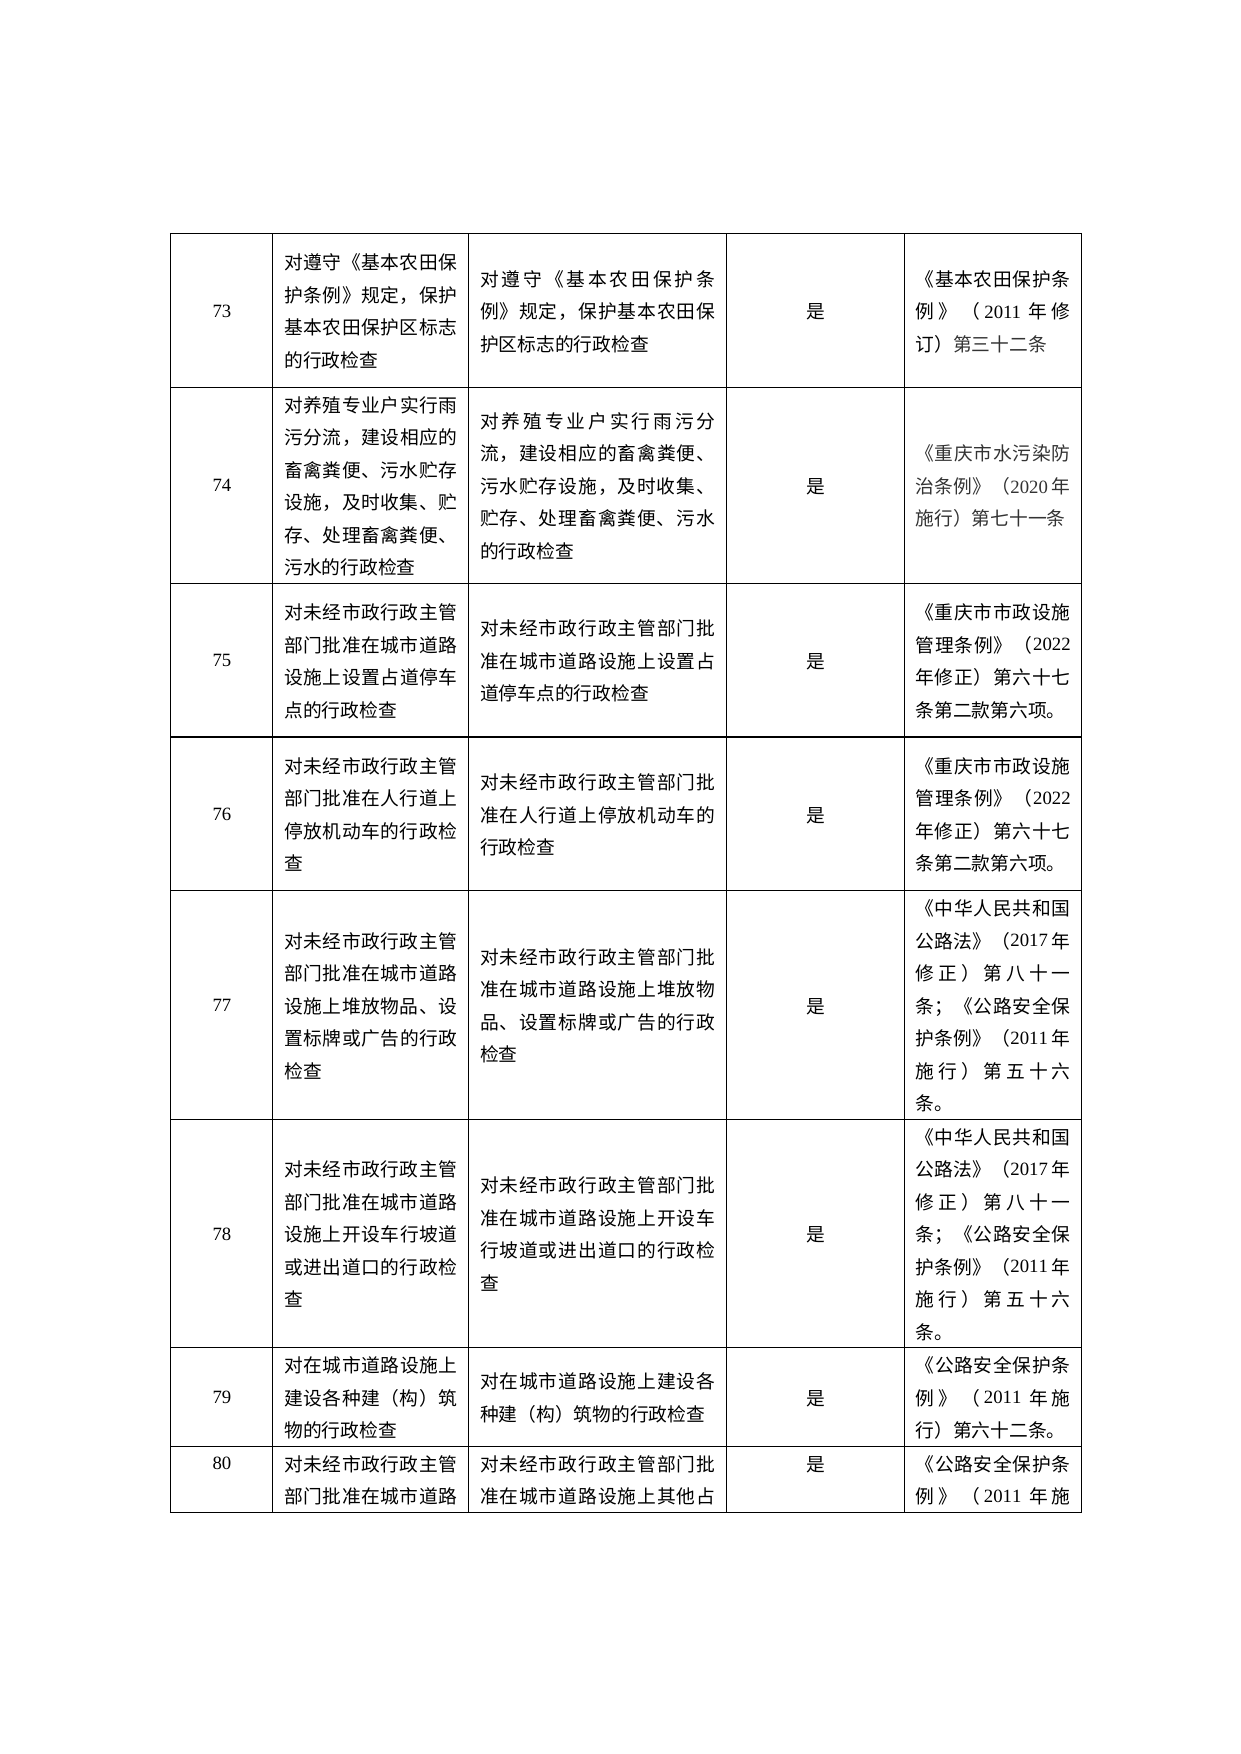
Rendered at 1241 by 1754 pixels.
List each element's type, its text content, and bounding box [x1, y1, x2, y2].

table_cell 《中华人民共和国公路法》（2017年修正）第八十一条；《公路安全保护条例》（2011年施行）第五十六条。 [905, 1120, 1081, 1347]
table_cell 80 [171, 1447, 272, 1512]
table_cell 是 [727, 738, 904, 890]
table_cell 是 [727, 1348, 904, 1446]
table_cell 是 [727, 1120, 904, 1347]
table_cell 78 [171, 1120, 272, 1347]
table_cell 是 [727, 388, 904, 583]
table_cell 对未经市政行政主管部门批准在城市道路设施上设置占道停车点的行政检查 [273, 584, 468, 736]
table_cell 对在城市道路设施上建设各种建（构）筑物的行政检查 [469, 1348, 726, 1446]
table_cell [905, 1447, 1081, 1512]
table_cell 对未经市政行政主管部门批准在城市道路设施上开设车行坡道或进出道口的行政检查 [273, 1120, 468, 1347]
table_cell 《公路安全保护条例》（2011年施行）第六十二条。 [905, 1348, 1081, 1446]
table_cell 《重庆市水污染防治条例》（2020年施行）第七十一条 [905, 388, 1081, 583]
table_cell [469, 1447, 726, 1512]
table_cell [273, 1447, 468, 1512]
table_cell 是 [727, 584, 904, 736]
table_cell 对养殖专业户实行雨污分流，建设相应的畜禽粪便、污水贮存设施，及时收集、贮存、处理畜禽粪便、污水的行政检查 [273, 388, 468, 583]
table_cell 对未经市政行政主管部门批准在城市道路设施上堆放物品、设置标牌或广告的行政检查 [273, 891, 468, 1119]
table_cell 对未经市政行政主管部门批准在城市道路设施上堆放物品、设置标牌或广告的行政检查 [469, 891, 726, 1119]
table_cell 《基本农田保护条例》（2011年修订）第三十二条 [905, 234, 1081, 387]
table_cell 是 [727, 1447, 904, 1512]
table_cell 对未经市政行政主管部门批准在人行道上停放机动车的行政检查 [273, 738, 468, 890]
table_cell 对未经市政行政主管部门批准在城市道路设施上开设车行坡道或进出道口的行政检查 [469, 1120, 726, 1347]
table_cell 73 [171, 234, 272, 387]
table_cell 76 [171, 738, 272, 890]
table_cell 77 [171, 891, 272, 1119]
table_cell 对未经市政行政主管部门批准在城市道路设施上设置占道停车点的行政检查 [469, 584, 726, 736]
table_cell 是 [727, 891, 904, 1119]
table_cell 79 [171, 1348, 272, 1446]
table_cell 《重庆市市政设施管理条例》（2022年修正）第六十七条第二款第六项。 [905, 584, 1081, 736]
table_cell 74 [171, 388, 272, 583]
table_cell 对遵守《基本农田保护条例》规定，保护基本农田保护区标志的行政检查 [273, 234, 468, 387]
table_cell 《中华人民共和国公路法》（2017年修正）第八十一条；《公路安全保护条例》（2011年施行）第五十六条。 [905, 891, 1081, 1119]
table_cell 对遵守《基本农田保护条例》规定，保护基本农田保护区标志的行政检查 [469, 234, 726, 387]
table_cell 《重庆市市政设施管理条例》（2022年修正）第六十七条第二款第六项。 [905, 738, 1081, 890]
table_cell 对在城市道路设施上建设各种建（构）筑物的行政检查 [273, 1348, 468, 1446]
table_cell 对养殖专业户实行雨污分流，建设相应的畜禽粪便、污水贮存设施，及时收集、贮存、处理畜禽粪便、污水的行政检查 [469, 388, 726, 583]
table_cell 对未经市政行政主管部门批准在人行道上停放机动车的行政检查 [469, 738, 726, 890]
table_cell 75 [171, 584, 272, 736]
table_cell 是 [727, 234, 904, 387]
